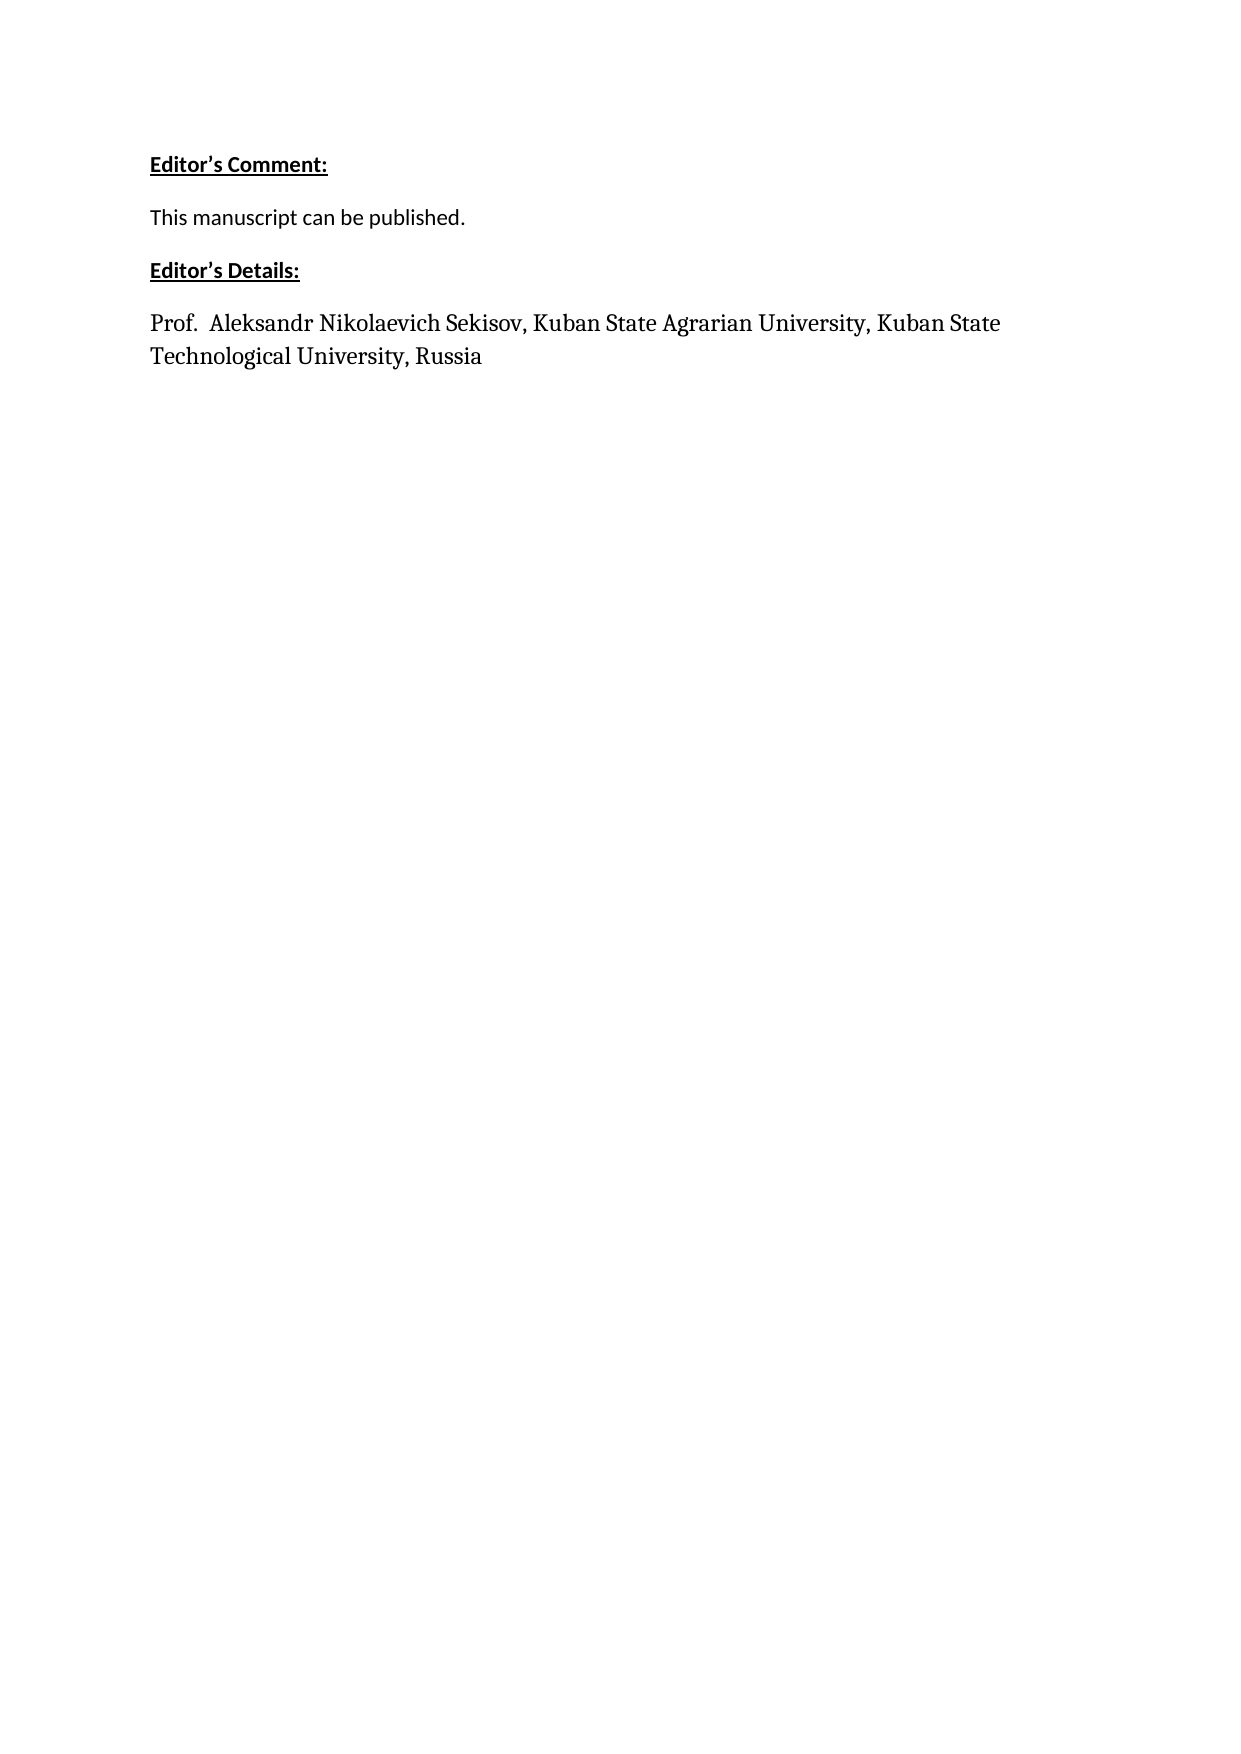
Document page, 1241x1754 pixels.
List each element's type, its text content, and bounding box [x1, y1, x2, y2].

text Prof. Aleksandr Nikolaevich Sekisov, Kuban State Agrarian University, Kuban State Technological University, Russia [150, 309, 1090, 371]
text Editor’s Details: [150, 256, 1090, 284]
text This manuscript can be published. [150, 203, 1090, 231]
text Editor’s Comment: [150, 150, 1090, 178]
